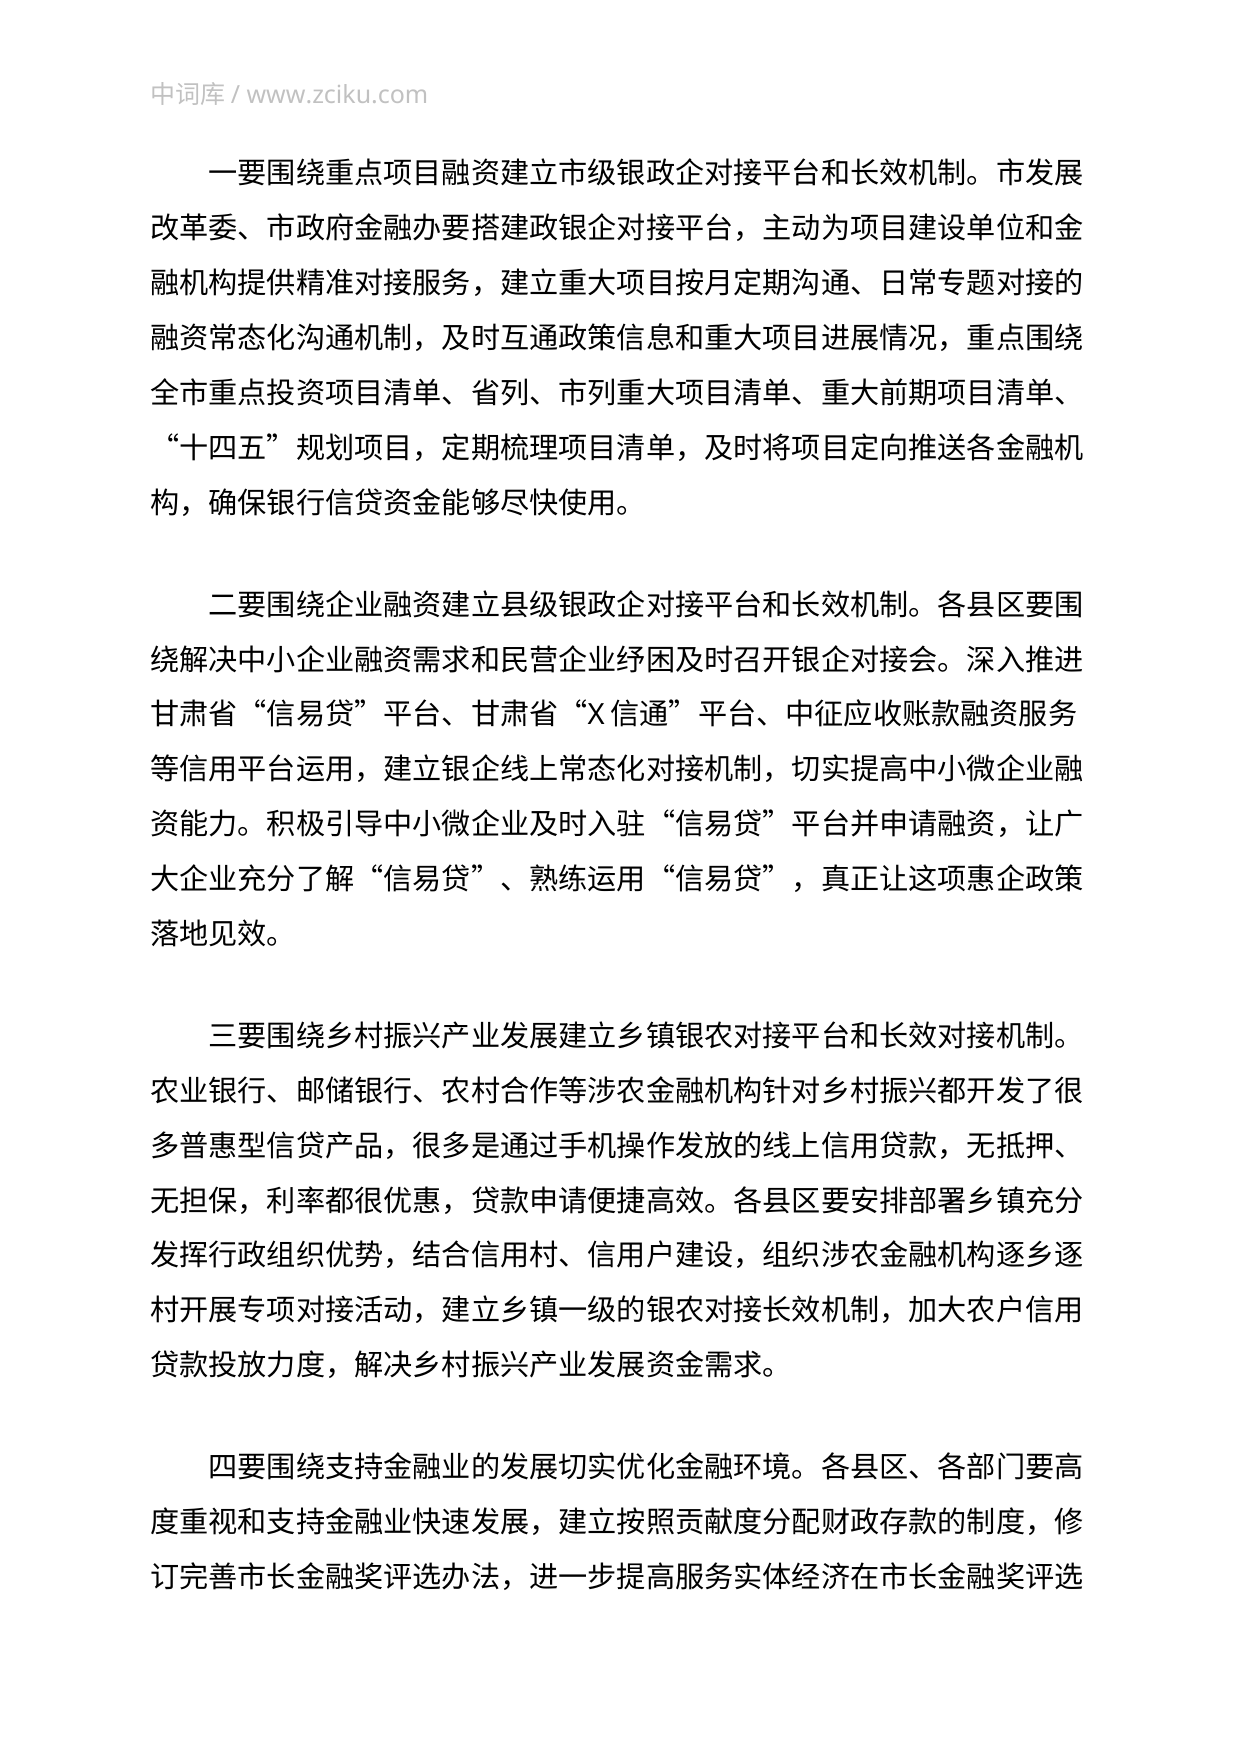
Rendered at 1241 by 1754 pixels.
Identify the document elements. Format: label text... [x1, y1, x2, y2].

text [150, 1443, 1090, 1596]
text 三要围绕乡村振兴产业发展建立乡镇银农对接平台和长效对接机制。农业银行、邮储银行、农村合作等涉农金融机构针对乡村振兴都开发了很多普惠型信贷产品，很多是通过手机操作发放的线上信用贷款，无抵押、无担保，利率都很优惠，贷款申请便捷高效。各县区要安排部署乡镇充分发挥行政组织优势，结合信用村、信用户建设，组织涉农金融机构逐乡逐村开展专项对接活动，建立乡镇一级的银农对接长效机制，加大农户信用贷款投放力度，解决乡村振兴产业发展资金需求。 [150, 1012, 1090, 1384]
text 二要围绕企业融资建立县级银政企对接平台和长效机制。各县区要围绕解决中小企业融资需求和民营企业纾困及时召开银企对接会。深入推进甘肃省“信易贷”平台、甘肃省“X信通”平台、中征应收账款融资服务等信用平台运用，建立银企线上常态化对接机制，切实提高中小微企业融资能力。积极引导中小微企业及时入驻“信易贷”平台并申请融资，让广大企业充分了解“信易贷”、熟练运用“信易贷”，真正让这项惠企政策落地见效。 [150, 581, 1090, 953]
text 一要围绕重点项目融资建立市级银政企对接平台和长效机制。市发展改革委、市政府金融办要搭建政银企对接平台，主动为项目建设单位和金融机构提供精准对接服务，建立重大项目按月定期沟通、日常专题对接的融资常态化沟通机制，及时互通政策信息和重大项目进展情况，重点围绕全市重点投资项目清单、省列、市列重大项目清单、重大前期项目清单、“十四五”规划项目，定期梳理项目清单，及时将项目定向推送各金融机构，确保银行信贷资金能够尽快使用。 [150, 150, 1090, 522]
